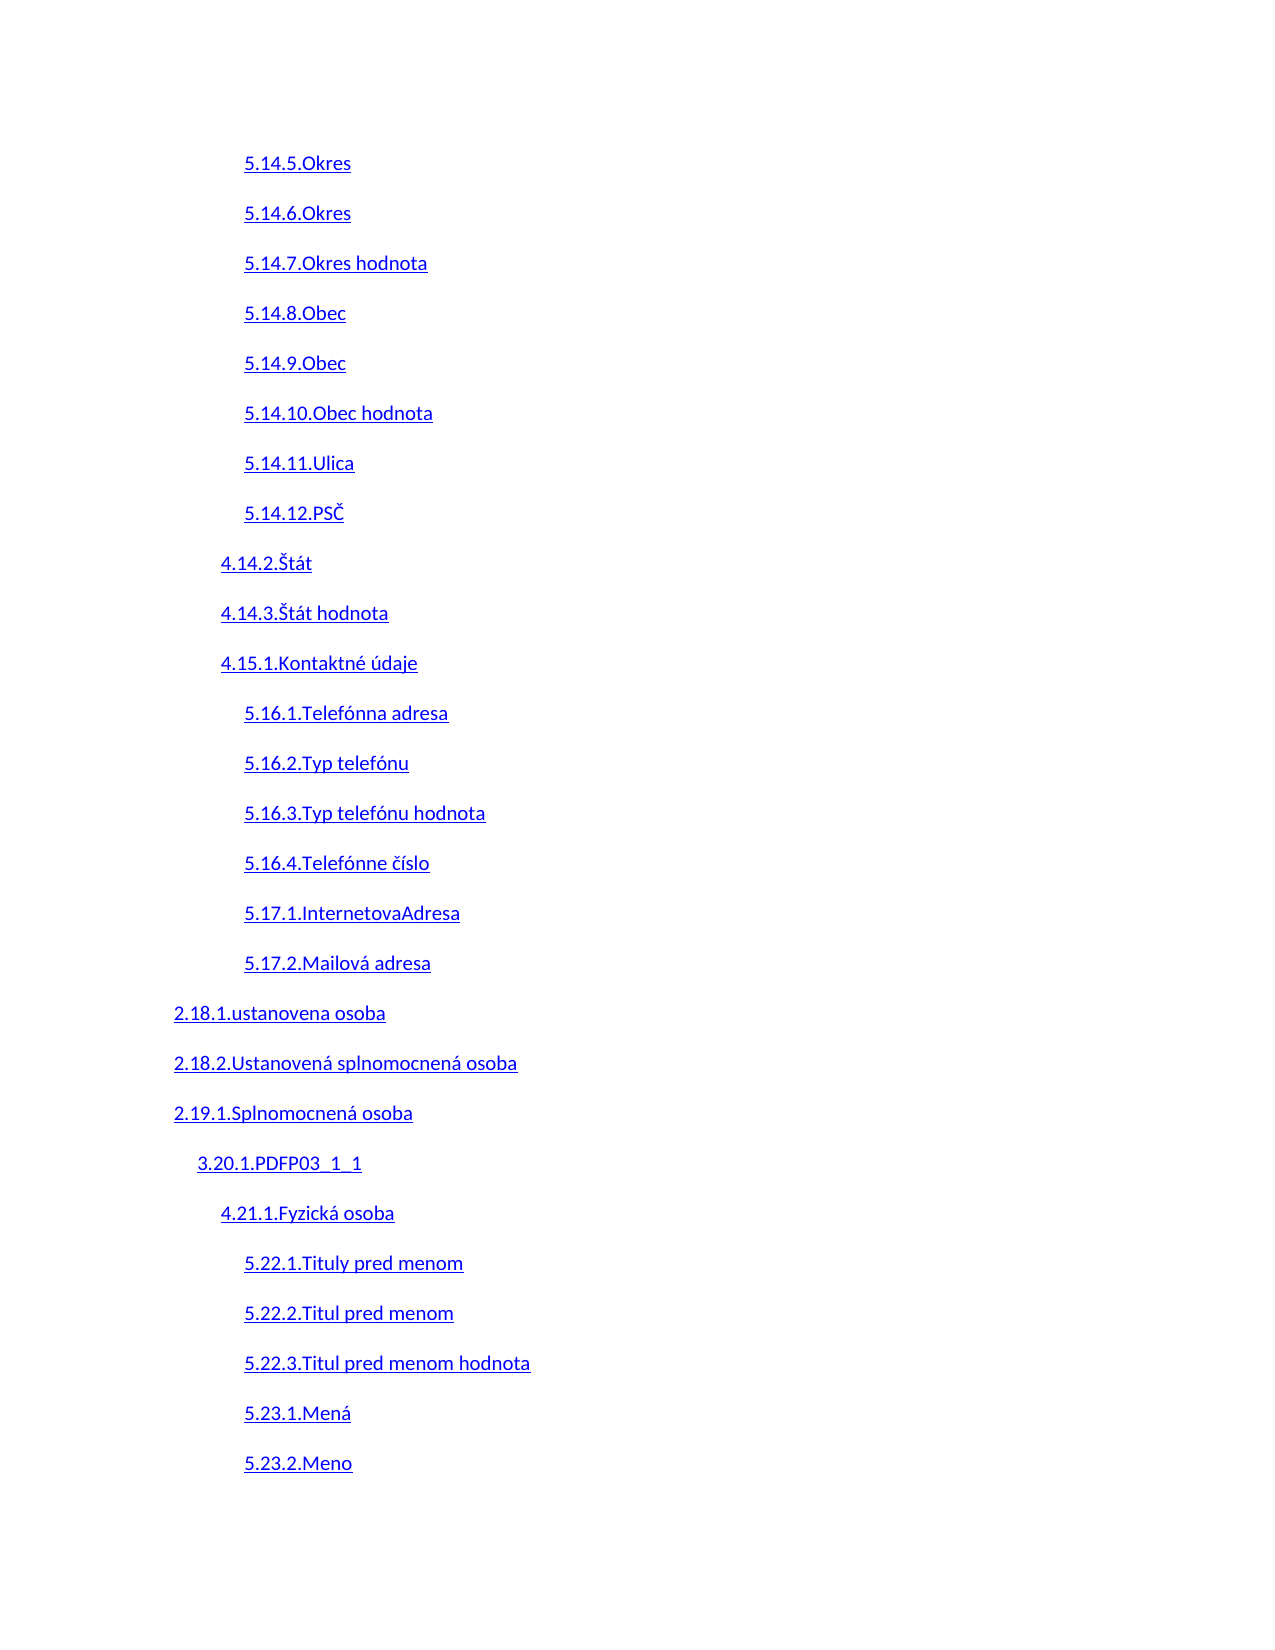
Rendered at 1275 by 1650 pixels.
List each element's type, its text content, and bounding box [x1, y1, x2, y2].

text 4.15.1.Kontaktné údaje [150, 650, 1125, 675]
text 5.22.3.Titul pred menom hodnota [150, 1350, 1125, 1375]
text 5.23.2.Meno [150, 1450, 1125, 1475]
text 5.14.7.Okres hodnota [150, 250, 1125, 275]
text 5.22.2.Titul pred menom [150, 1300, 1125, 1325]
text 5.16.4.Telefónne číslo [150, 850, 1125, 875]
text 5.16.2.Typ telefónu [150, 750, 1125, 775]
text 2.19.1.Splnomocnená osoba [150, 1100, 1125, 1125]
text 5.14.11.Ulica [150, 450, 1125, 475]
text 5.14.5.Okres [150, 150, 1125, 175]
text 4.21.1.Fyzická osoba [150, 1200, 1125, 1225]
text 5.16.3.Typ telefónu hodnota [150, 800, 1125, 825]
text 5.17.1.InternetovaAdresa [150, 900, 1125, 925]
text 5.14.9.Obec [150, 350, 1125, 375]
text 3.20.1.PDFP03_1_1 [150, 1150, 1125, 1175]
text 5.22.1.Tituly pred menom [150, 1250, 1125, 1275]
text 5.14.12.PSČ [150, 500, 1125, 525]
text 2.18.1.ustanovena osoba [150, 1000, 1125, 1025]
text 4.14.3.Štát hodnota [150, 600, 1125, 625]
text 5.16.1.Telefónna adresa [150, 700, 1125, 725]
text 5.14.8.Obec [150, 300, 1125, 325]
text 2.18.2.Ustanovená splnomocnená osoba [150, 1050, 1125, 1075]
text 5.14.6.Okres [150, 200, 1125, 225]
text 5.17.2.Mailová adresa [150, 950, 1125, 975]
text 5.23.1.Mená [150, 1400, 1125, 1425]
text 5.14.10.Obec hodnota [150, 400, 1125, 425]
text 4.14.2.Štát [150, 550, 1125, 575]
